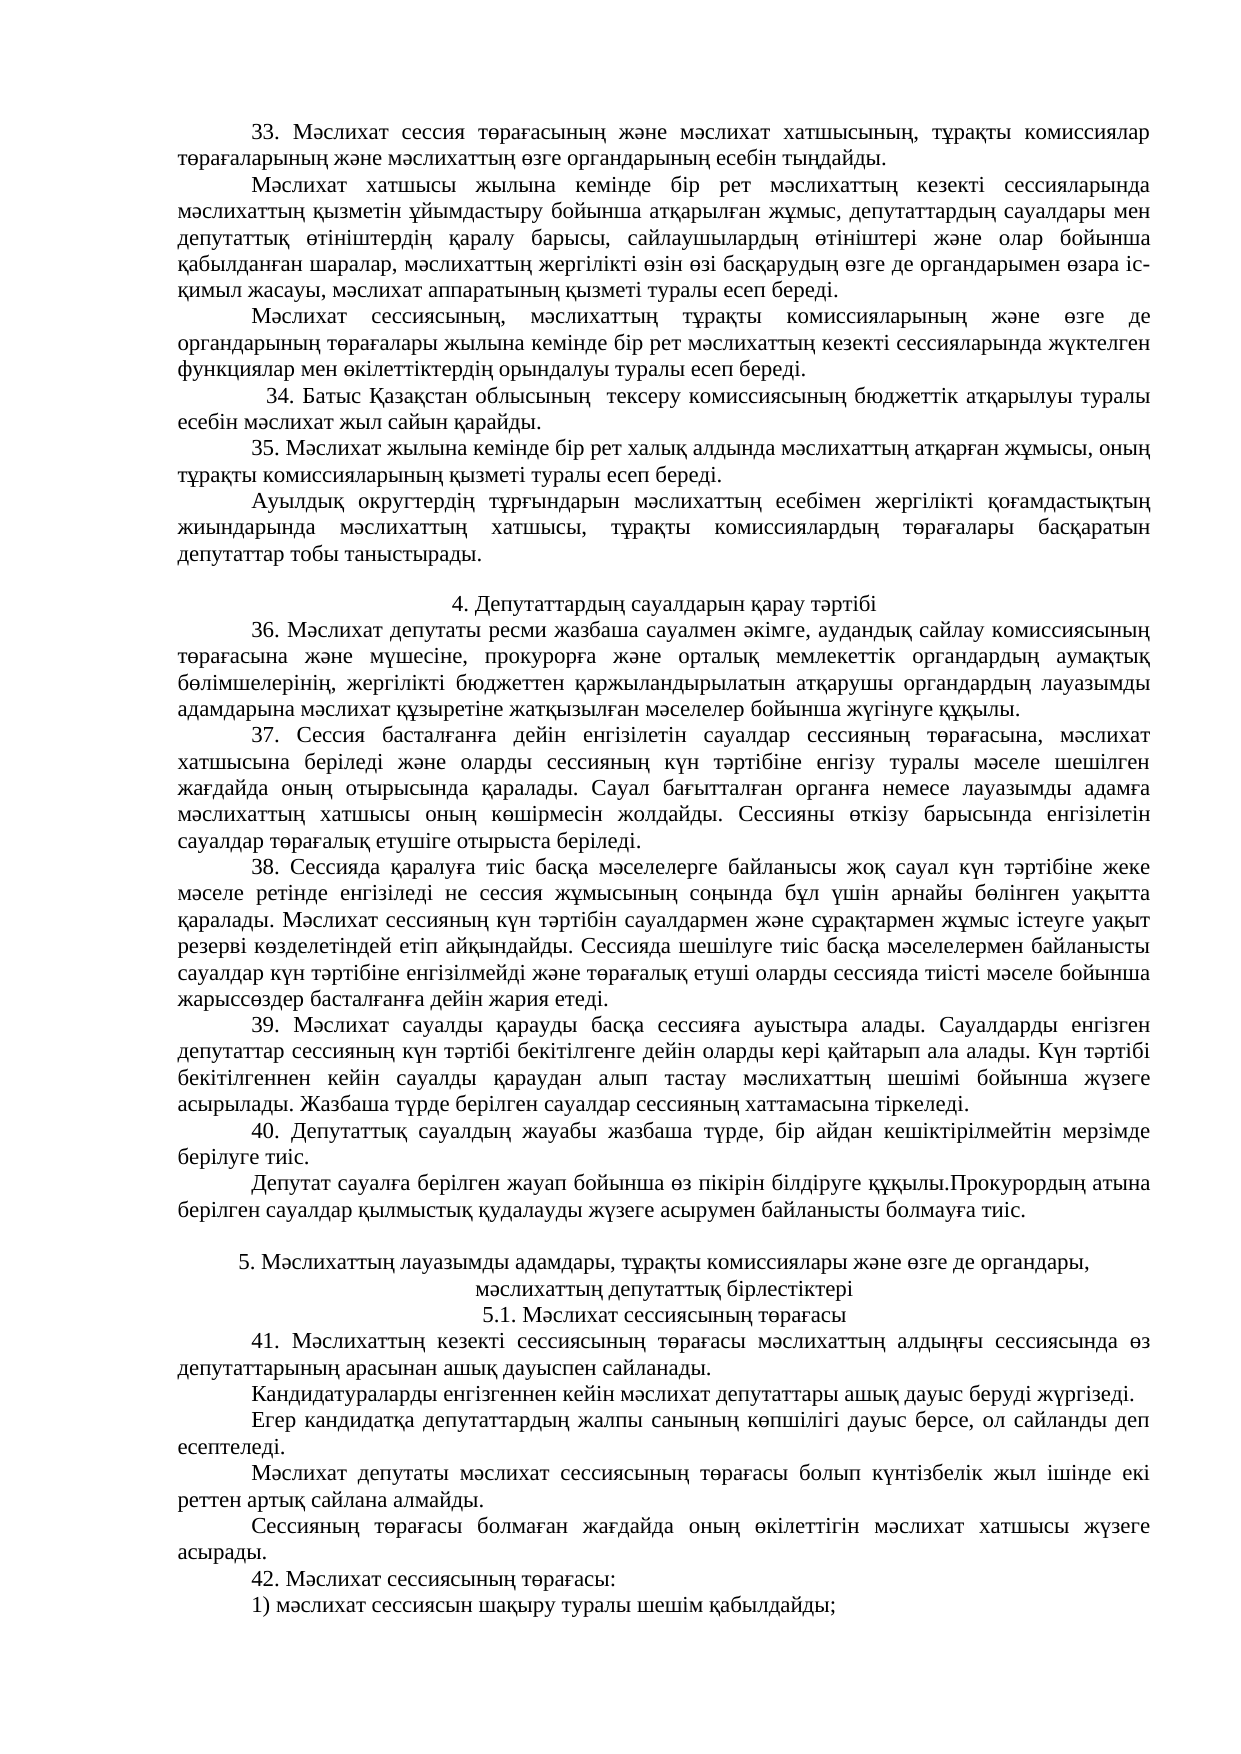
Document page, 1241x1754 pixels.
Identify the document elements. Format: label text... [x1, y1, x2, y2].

text Мәслихат депутаты мәслихат сессиясының төрағасы болып күнтiзбелiк жыл iшiнде екi реттен артық сайлана алмайды. [177, 1459, 1152, 1512]
text Кандидатураларды енгізгеннен кейін мәслихат депутаттары ашық дауыс беруді жүргізеді. [177, 1380, 1152, 1407]
text 5. Мәслихаттың лауазымды адамдары, тұрақты комиссиялары және өзге де органдары, мәслихаттың депутаттық бірлестіктері [177, 1248, 1152, 1301]
text 33. Мәслихат сессия төрағасының және мәслихат хатшысының, тұрақты комиссиялар төрағаларының және мәслихаттың өзге органдарының есебін тыңдайды. [177, 118, 1152, 171]
text 5.1. Мәслихат сессиясының төрағасы [177, 1301, 1152, 1327]
text Мәслихат сессиясының, мәслихаттың тұрақты комиссияларының және өзге де органдарының төрағалары жылына кемінде бір рет мәслихаттың кезекті сессияларында жүктелген функциялар мен өкілеттіктердің орындалуы туралы есеп береді. [177, 303, 1152, 382]
text Депутат сауалға берілген жауап бойынша өз пікірін білдіруге құқылы.Прокурордың атына берілген сауалдар қылмыстық қудалауды жүзеге асырумен байланысты болмауға тиіс. [177, 1169, 1152, 1222]
text 37. Сессия басталғанға дейін енгізілетін сауалдар сессияның төрағасына, мәслихат хатшысына беріледі және оларды сессияның күн тәртібіне енгізу туралы мәселе шешілген жағдайда оның отырысында қаралады. Сауал бағытталған органға немесе лауазымды адамға мәслихаттың хатшысы оның көшірмесін жолдайды. Сессияны өткізу барысында енгізілетін сауалдар төрағалық етушіге отырыста беріледі. [177, 721, 1152, 853]
text Ауылдық округтердің тұрғындарын мәслихаттың есебімен жергілікті қоғамдастықтың жиындарында мәслихаттың хатшысы, тұрақты комиссиялардың төрағалары басқаратын депутаттар тобы таныстырады. [177, 487, 1152, 566]
text 4. Депутаттардың сауалдарын қарау тәртібі [177, 589, 1152, 616]
text 1) мәслихат сессиясын шақыру туралы шешiм қабылдайды; [177, 1591, 1152, 1617]
text Мәслихат хатшысы жылына кемінде бір рет мәслихаттың кезекті сессияларында мәслихаттың қызметін ұйымдастыру бойынша атқарылған жұмыс, депутаттардың сауалдары мен депутаттық өтініштердің қаралу барысы, сайлаушылардың өтініштері және олар бойынша қабылданған шаралар, мәслихаттың жергілікті өзін өзі басқарудың өзге де органдарымен өзара іс-қимыл жасауы, мәслихат аппаратының қызметі туралы есеп береді. [177, 171, 1152, 303]
text 42. Мәслихат сессиясының төрағасы: [177, 1565, 1152, 1591]
text Сессияның төрағасы болмаған жағдайда оның өкiлеттiгiн мәслихат хатшысы жүзеге асырады. [177, 1512, 1152, 1565]
text 39. Мәслихат сауалды қарауды басқа сессияға ауыстыра алады. Сауалдарды енгізген депутаттар сессияның күн тәртібі бекітілгенге дейін оларды кері қайтарып ала алады. Күн тәртібі бекітілгеннен кейін сауалды қараудан алып тастау мәслихаттың шешімі бойынша жүзеге асырылады. Жазбаша түрде берілген сауалдар сессияның хаттамасына тіркеледі. [177, 1011, 1152, 1117]
text Егер кандидатқа депутаттардың жалпы санының көпшілігі дауыс берсе, ол сайланды деп есептеледі. [177, 1407, 1152, 1459]
text 35. Мәслихат жылына кемінде бір рет халық алдында мәслихаттың атқарған жұмысы, оның тұрақты комиссияларының қызметі туралы есеп береді. [177, 434, 1152, 487]
text 34. Батыс Қазақстан облысының тексеру комиссиясының бюджеттік атқарылуы туралы есебін мәслихат жыл сайын қарайды. [177, 382, 1152, 434]
text 41. Мәслихаттың кезектi сессиясының төрағасы мәслихаттың алдыңғы сессиясында өз депутаттарының арасынан ашық дауыспен сайланады. [177, 1327, 1152, 1380]
text 38. Сессияда қаралуға тиіс басқа мәселелерге байланысы жоқ сауал күн тәртібіне жеке мәселе ретінде енгізіледі не сессия жұмысының соңында бұл үшін арнайы бөлінген уақытта қаралады. Мәслихат сессияның күн тәртібін сауалдармен және сұрақтармен жұмыс істеуге уақыт резерві көзделетіндей етіп айқындайды. Сессияда шешілуге тиіс басқа мәселелермен байланысты сауалдар күн тәртібіне енгізілмейді және төрағалық етуші оларды сессияда тиісті мәселе бойынша жарыссөздер басталғанға дейін жария етеді. [177, 853, 1152, 1011]
text 40. Депутаттық сауалдың жауабы жазбаша түрде, бір айдан кешіктірілмейтін мерзімде берілуге тиіс. [177, 1117, 1152, 1169]
text 36. Мәслихат депутаты ресми жазбаша сауалмен әкімге, аудандық сайлау комиссиясының төрағасына және мүшесіне, прокурорға және орталық мемлекеттік органдардың аумақтық бөлімшелерінің, жергілікті бюджеттен қаржыландырылатын атқарушы органдардың лауазымды адамдарына мәслихат құзыретіне жатқызылған мәселелер бойынша жүгінуге құқылы. [177, 616, 1152, 721]
